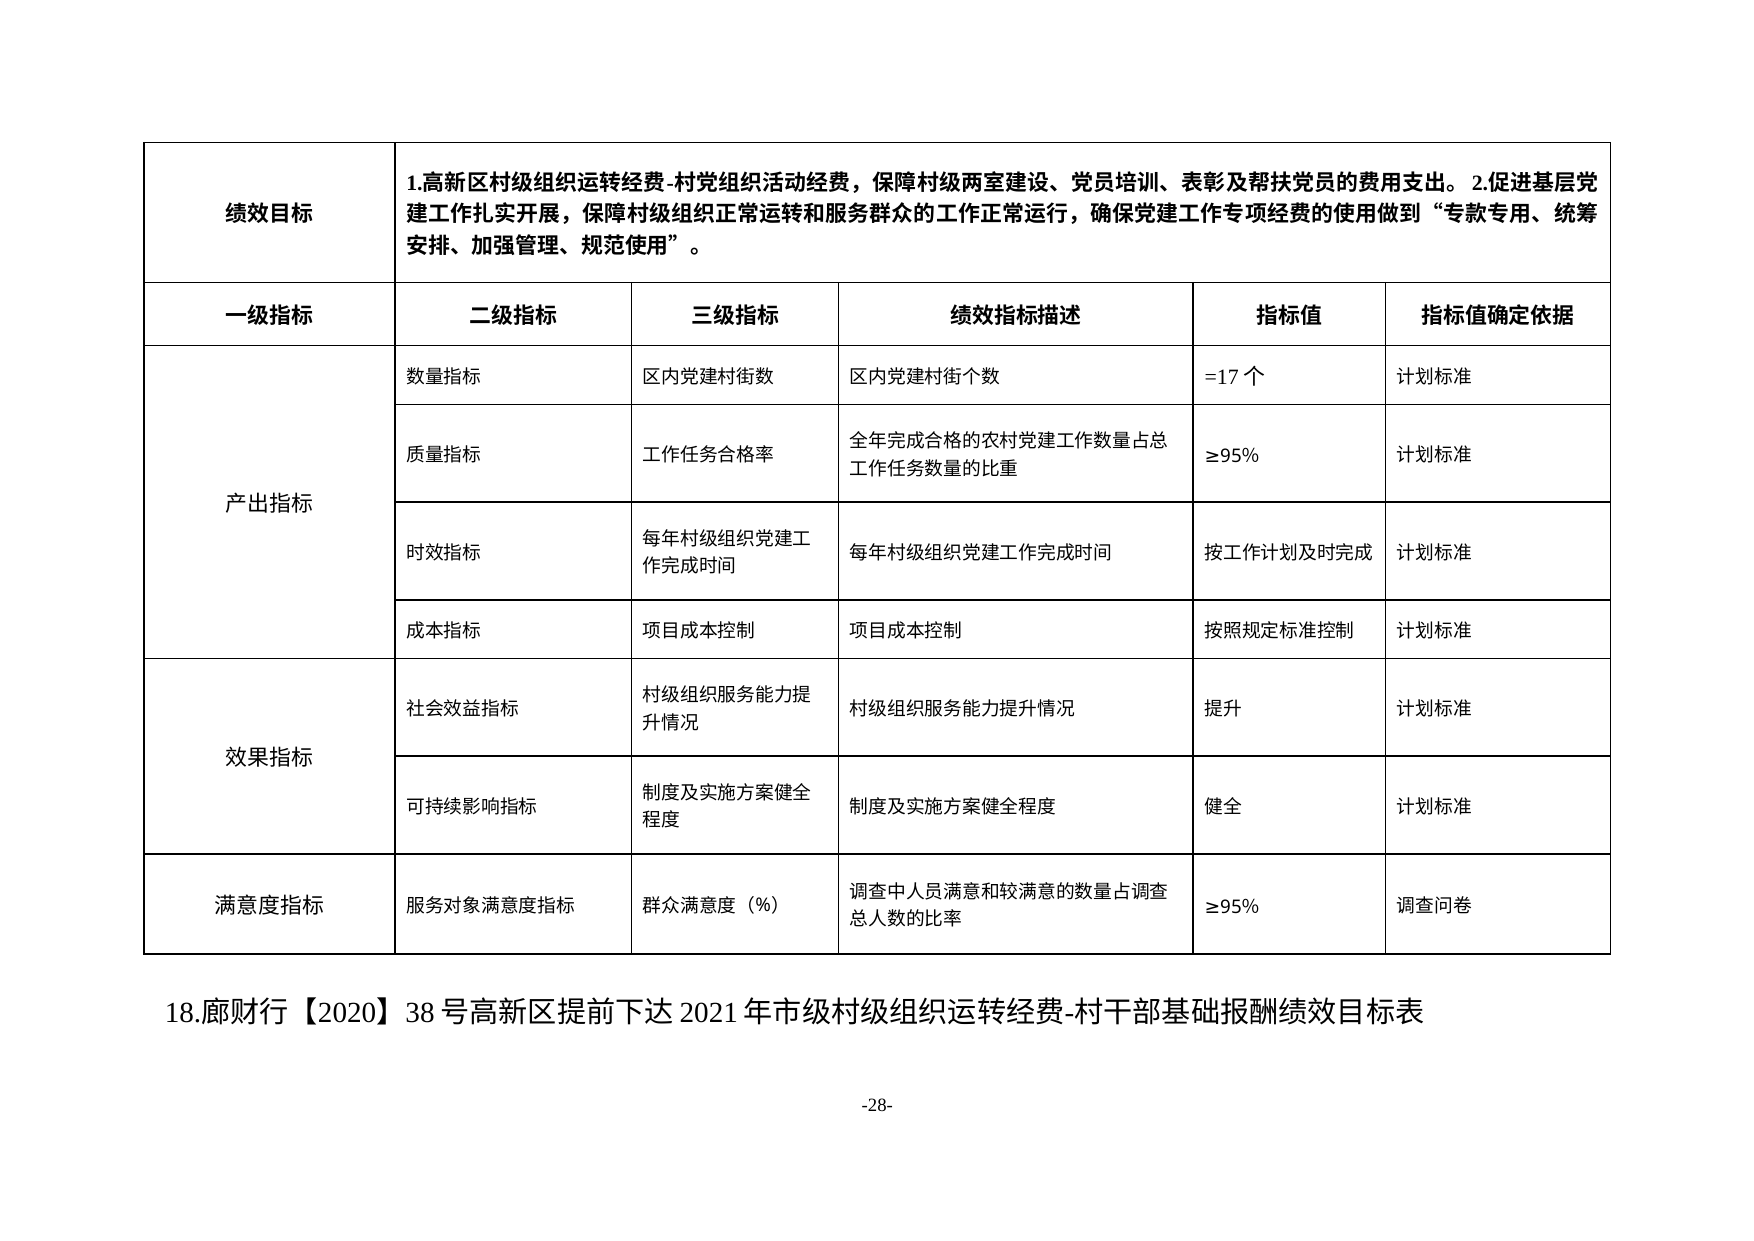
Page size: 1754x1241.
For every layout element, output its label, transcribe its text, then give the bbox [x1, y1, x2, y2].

table_cell 调查问卷 [1386, 855, 1610, 953]
table_header 绩效目标 [145, 143, 394, 282]
table_cell 计划标准 [1386, 346, 1610, 403]
table_cell 可持续影响指标 [396, 757, 631, 853]
table_cell 项目成本控制 [632, 601, 838, 658]
table_cell 调查中人员满意和较满意的数量占调查总人数的比率 [839, 855, 1192, 953]
table_cell 区内党建村街个数 [839, 346, 1192, 403]
table_cell 计划标准 [1386, 601, 1610, 658]
table_cell 村级组织服务能力提升情况 [839, 659, 1192, 755]
table_cell 满意度指标 [145, 855, 394, 953]
table_cell ≥95％ [1194, 855, 1385, 953]
table_cell 健全 [1194, 757, 1385, 853]
table_cell 每年村级组织党建工作完成时间 [632, 503, 838, 599]
table_cell 二级指标 [396, 283, 631, 345]
table_cell 制度及实施方案健全程度 [839, 757, 1192, 853]
table_cell 工作任务合格率 [632, 405, 838, 501]
table_cell 每年村级组织党建工作完成时间 [839, 503, 1192, 599]
table_cell 村级组织服务能力提升情况 [632, 659, 838, 755]
table_cell ≥95％ [1194, 405, 1385, 501]
table_cell 三级指标 [632, 283, 838, 345]
table_cell 社会效益指标 [396, 659, 631, 755]
table_cell 计划标准 [1386, 757, 1610, 853]
table_cell 项目成本控制 [839, 601, 1192, 658]
table_header 1.高新区村级组织运转经费-村党组织活动经费，保障村级两室建设、党员培训、表彰及帮扶党员的费用支出。2.促进基层党建工作扎实开展，保障村级组织正常运转和服务群众的工作正常运行，确保党建工作专项经费的使用做到“专款专用、统筹安排、加强管理、规范使用”。 [396, 143, 1610, 282]
table_cell 按工作计划及时完成 [1194, 503, 1385, 599]
table_cell 计划标准 [1386, 503, 1610, 599]
table_cell 数量指标 [396, 346, 631, 403]
table_cell 绩效指标描述 [839, 283, 1192, 345]
text 18.廊财行【2020】38号高新区提前下达2021年市级村级组织运转经费-村干部基础报酬绩效目标表{ TC 2、办公自动化（OA）和督查督办系统升级及推广费绩效目标表 \f C \l 1 } [106, 988, 1648, 1031]
table_cell 区内党建村街数 [632, 346, 838, 403]
table_cell 计划标准 [1386, 405, 1610, 501]
table_cell 质量指标 [396, 405, 631, 501]
table_cell 群众满意度（%） [632, 855, 838, 953]
table_cell =17个 [1194, 346, 1385, 403]
table_cell 提升 [1194, 659, 1385, 755]
table_cell 按照规定标准控制 [1194, 601, 1385, 658]
table_cell 制度及实施方案健全程度 [632, 757, 838, 853]
table_cell 效果指标 [145, 659, 394, 853]
table_cell 产出指标 [145, 346, 394, 658]
table_cell 全年完成合格的农村党建工作数量占总工作任务数量的比重 [839, 405, 1192, 501]
table_cell 计划标准 [1386, 659, 1610, 755]
table_cell 指标值确定依据 [1386, 283, 1610, 345]
table_cell 成本指标 [396, 601, 631, 658]
table_cell 指标值 [1194, 283, 1385, 345]
table_cell 一级指标 [145, 283, 394, 345]
table_cell 服务对象满意度指标 [396, 855, 631, 953]
table_cell 时效指标 [396, 503, 631, 599]
